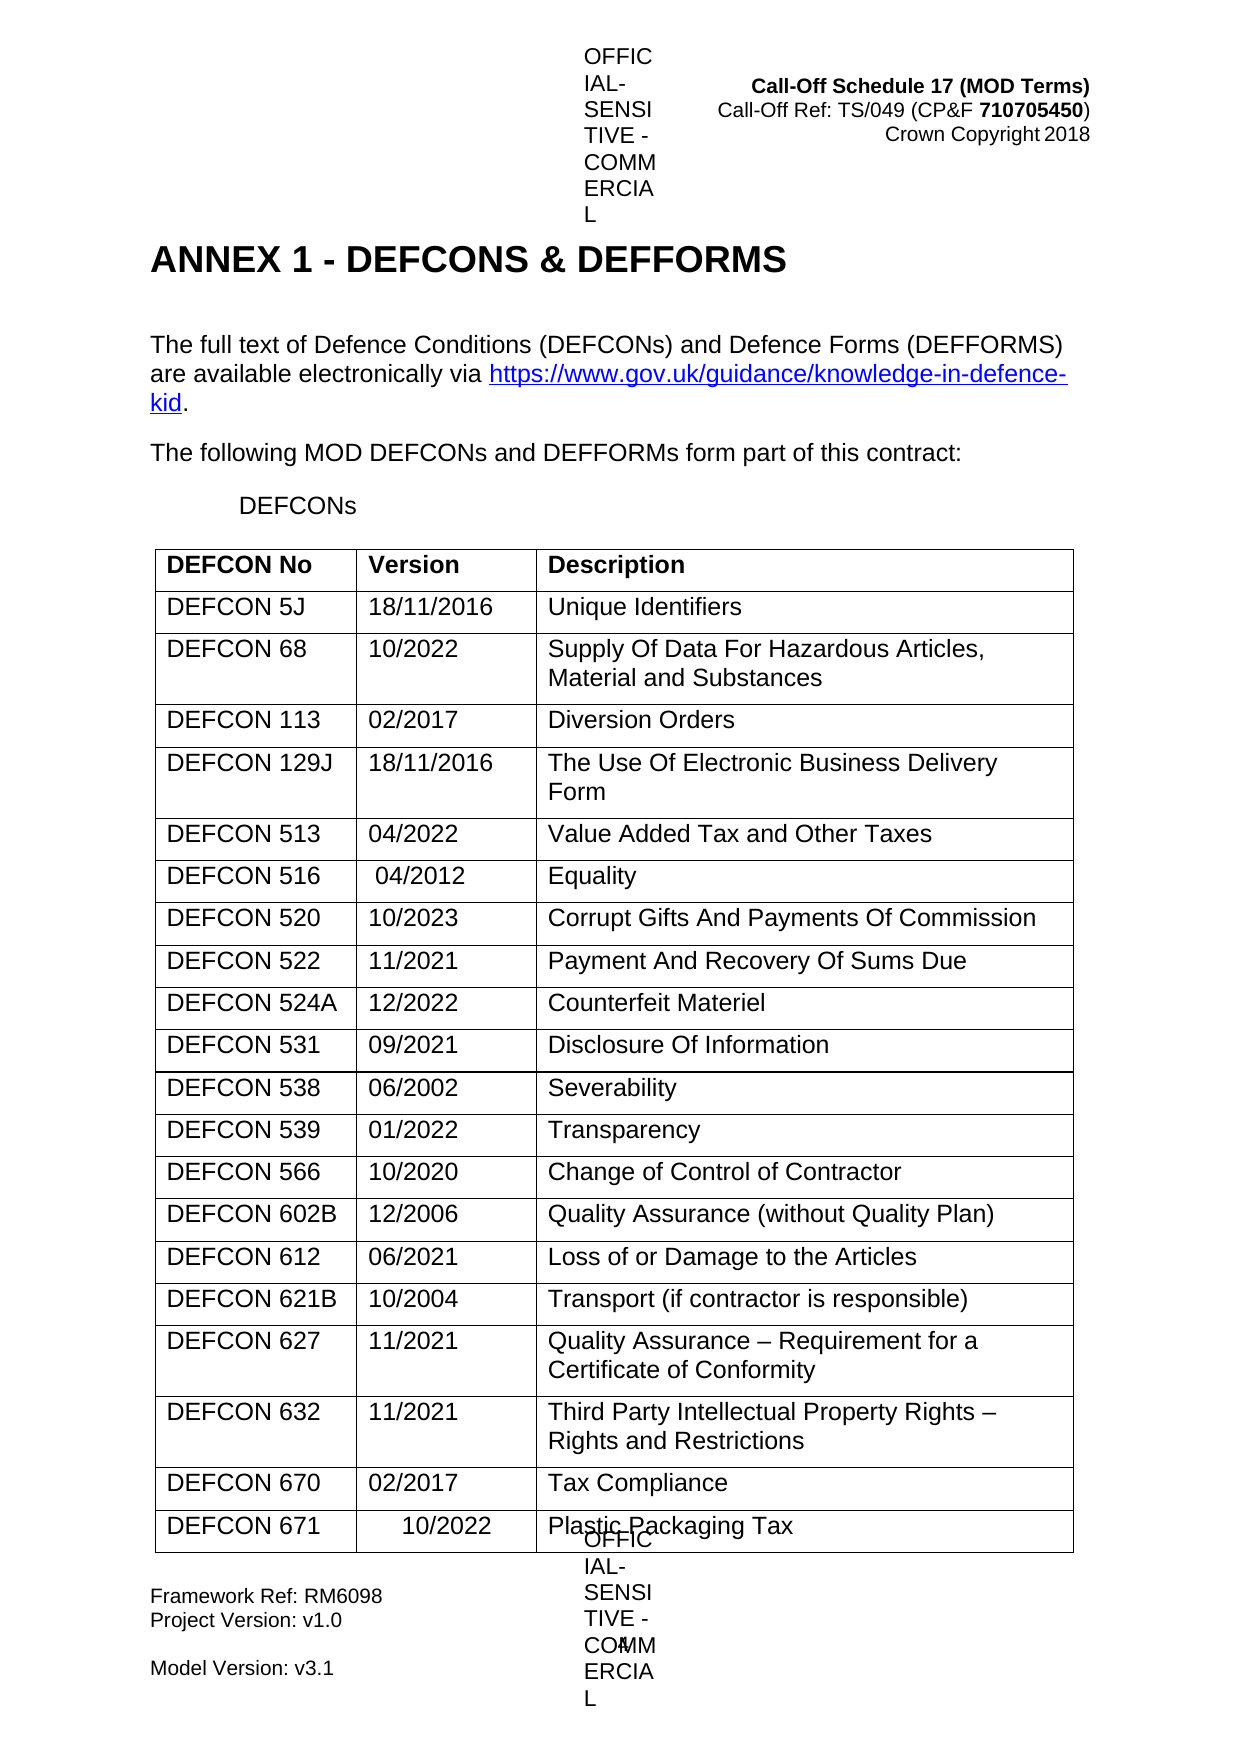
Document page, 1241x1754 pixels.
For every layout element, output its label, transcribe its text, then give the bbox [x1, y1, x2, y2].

table_header Description [537, 550, 1073, 591]
table_cell Quality Assurance (without Quality Plan) [537, 1199, 1073, 1241]
table_cell Third Party Intellectual Property Rights – Rights and Restrictions [537, 1397, 1073, 1467]
table_cell DEFCON 612 [156, 1242, 356, 1283]
table_cell DEFCON 621B [156, 1284, 356, 1325]
table_cell DEFCON 513 [156, 819, 356, 860]
table_cell The Use Of Electronic Business Delivery Form [537, 748, 1073, 818]
table_header Version [357, 550, 536, 591]
table_cell DEFCON 5J [156, 592, 356, 633]
table_cell Severability [537, 1073, 1073, 1114]
table_cell DEFCON 520 [156, 903, 356, 944]
table_cell DEFCON 524A [156, 988, 356, 1029]
table_cell 01/2022 [357, 1115, 536, 1156]
table_cell 18/11/2016 [357, 748, 536, 818]
table_cell 10/2020 [357, 1157, 536, 1198]
table_cell 09/2021 [357, 1030, 536, 1071]
table_cell Tax Compliance [537, 1468, 1073, 1509]
table_cell 06/2021 [357, 1242, 536, 1283]
table_cell Equality [537, 861, 1073, 902]
table_cell Change of Control of Contractor [537, 1157, 1073, 1198]
table_cell 11/2021 [357, 1326, 536, 1396]
table_cell DEFCON 113 [156, 705, 356, 747]
table_cell 10/2022 [357, 634, 536, 704]
table_cell DEFCON 539 [156, 1115, 356, 1156]
table_cell DEFCON 516 [156, 861, 356, 902]
table_cell Loss of or Damage to the Articles [537, 1242, 1073, 1283]
table_cell 02/2017 [357, 705, 536, 747]
table_cell Value Added Tax and Other Taxes [537, 819, 1073, 860]
table_cell DEFCON 538 [156, 1073, 356, 1114]
table_cell DEFCON 129J [156, 748, 356, 818]
table_cell DEFCON 670 [156, 1468, 356, 1509]
table_cell 10/2023 [357, 903, 536, 944]
table_cell 04/2012 [357, 861, 536, 902]
table_cell 06/2002 [357, 1073, 536, 1114]
table_cell Supply Of Data For Hazardous Articles, Material and Substances [537, 634, 1073, 704]
table_cell 10/2004 [357, 1284, 536, 1325]
table_cell DEFCON 566 [156, 1157, 356, 1198]
text ANNEX 1 - DEFCONS & DEFFORMS [150, 238, 1090, 281]
table_cell DEFCON 632 [156, 1397, 356, 1467]
text DEFCONs [239, 491, 1090, 520]
table_cell 18/11/2016 [357, 592, 536, 633]
table_cell Diversion Orders [537, 705, 1073, 747]
table_cell Transparency [537, 1115, 1073, 1156]
text The full text of Defence Conditions (DEFCONs) and Defence Forms (DEFFORMS) are available electronically via https://www.gov.uk/guidance/knowledge-in-defence-kid. [150, 330, 1090, 417]
table_cell 11/2021 [357, 946, 536, 987]
table_cell Corrupt Gifts And Payments Of Commission [537, 903, 1073, 944]
table_cell Plastic Packaging Tax [537, 1511, 1073, 1552]
table_cell DEFCON 522 [156, 946, 356, 987]
table_cell 12/2006 [357, 1199, 536, 1241]
table_cell DEFCON 531 [156, 1030, 356, 1071]
table_cell Payment And Recovery Of Sums Due [537, 946, 1073, 987]
table_cell DEFCON 627 [156, 1326, 356, 1396]
table_cell Quality Assurance – Requirement for a Certificate of Conformity [537, 1326, 1073, 1396]
table_cell 04/2022 [357, 819, 536, 860]
text The following MOD DEFCONs and DEFFORMs form part of this contract: [150, 437, 1090, 466]
table_cell 02/2017 [357, 1468, 536, 1509]
table_cell Counterfeit Materiel [537, 988, 1073, 1029]
table_cell DEFCON 671 [156, 1511, 356, 1552]
table_cell DEFCON 602B [156, 1199, 356, 1241]
table_cell DEFCON 68 [156, 634, 356, 704]
table_cell Unique Identifiers [537, 592, 1073, 633]
table_header DEFCON No [156, 550, 356, 591]
table_cell Disclosure Of Information [537, 1030, 1073, 1071]
table_cell 10/2022 [357, 1511, 536, 1552]
table_cell 11/2021 [357, 1397, 536, 1467]
table_cell 12/2022 [357, 988, 536, 1029]
table_cell Transport (if contractor is responsible) [537, 1284, 1073, 1325]
